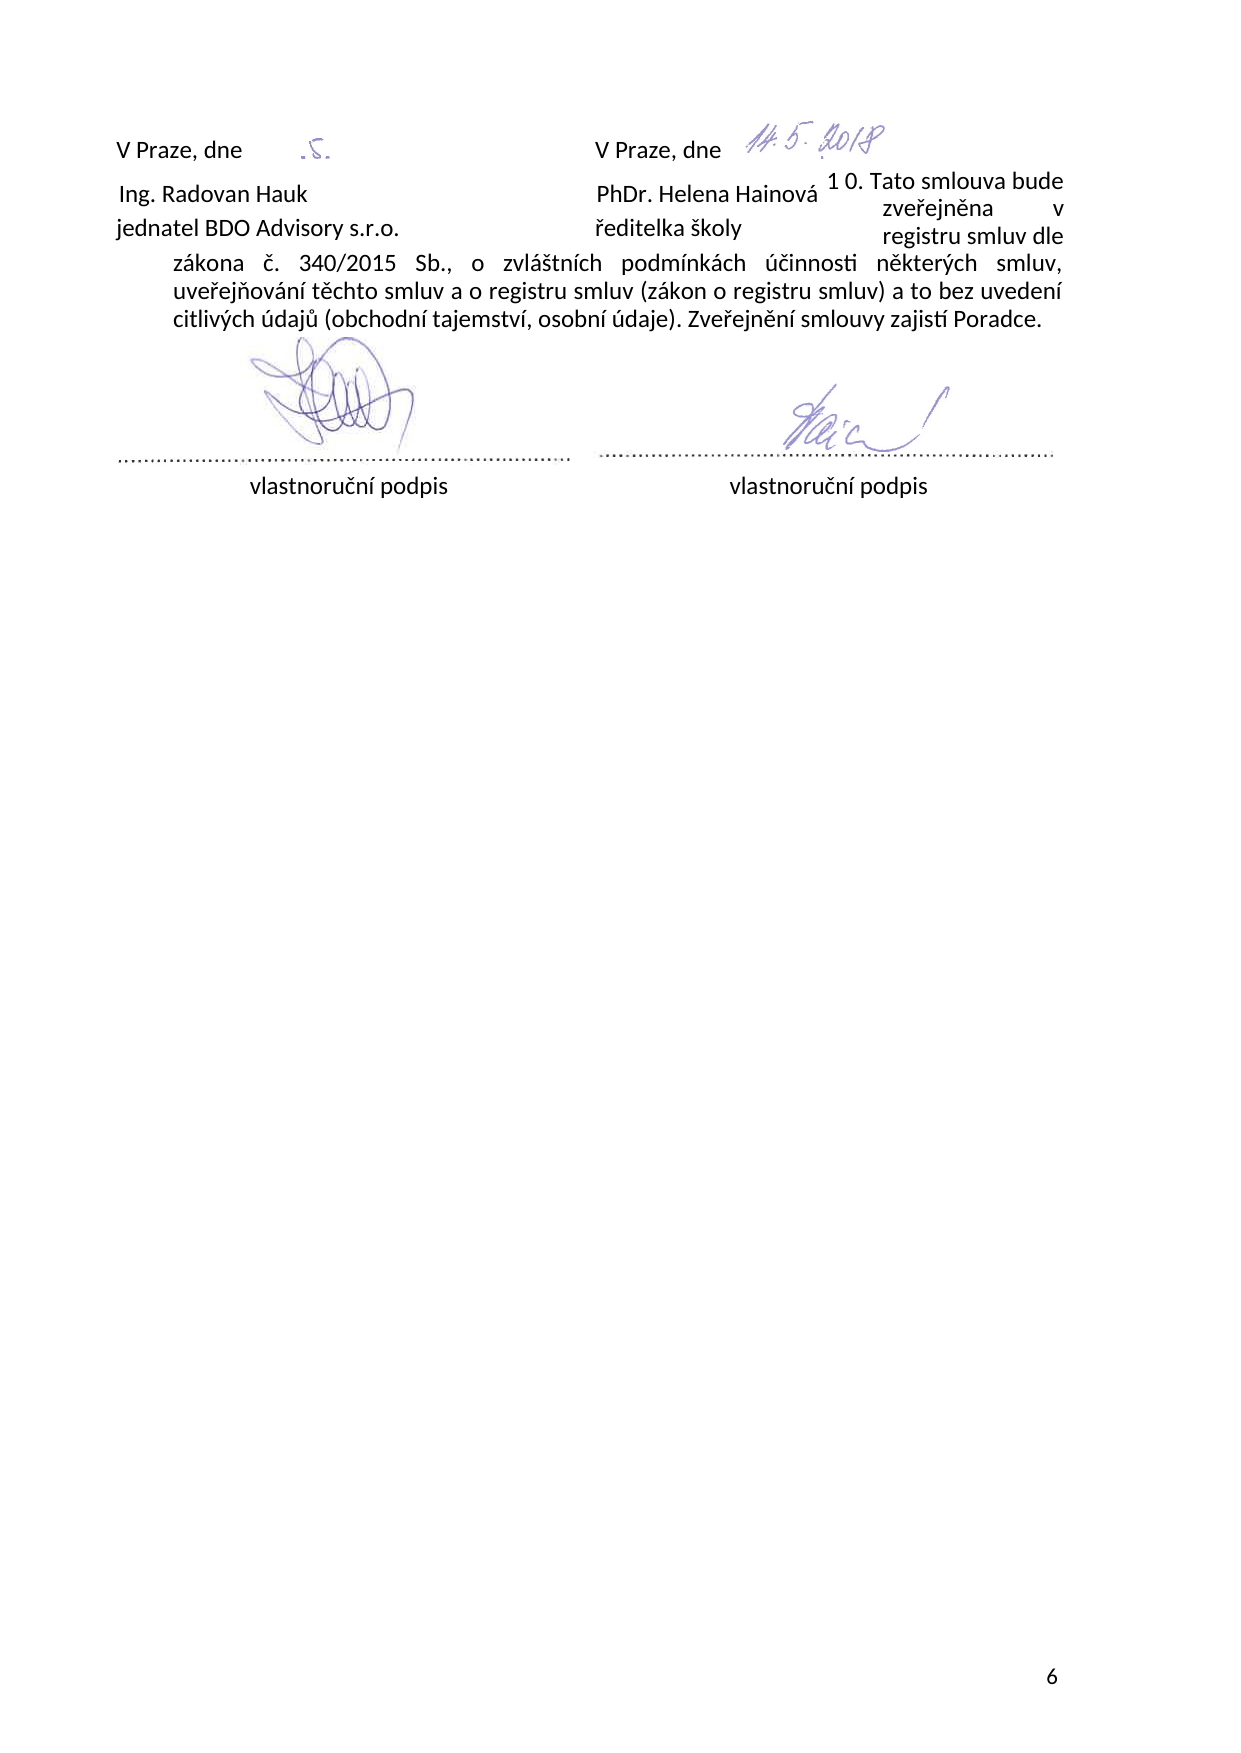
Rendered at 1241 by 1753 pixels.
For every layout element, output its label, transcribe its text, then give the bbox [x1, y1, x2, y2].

text vlastnoruční podpis vlastnoruční podpis [114, 473, 1068, 500]
picture [309, 138, 324, 159]
text 1 0. Tato smlouva bude zveřejněna v registru smluv dle zákona č. 340/2015 Sb., o zvláštních podmínkách účinnosti některých smluv, uveřejňování těchto smluv a o registru smluv (zákon o registru smluv) a to bez uvedení citlivých údajů (obchodní tajemství, osobní údaje). Zveřejnění smlouvy zajistí Poradce. [117, 167, 1064, 334]
picture [745, 121, 885, 154]
picture [118, 337, 1053, 465]
table_header V Praze, dne [595, 134, 823, 172]
table_cell Ing. Radovan Hauk [116, 173, 595, 212]
table_cell jednatel BDO Advisory s.r.o. [116, 212, 595, 246]
table_header V Praze, dne [116, 134, 595, 172]
table_cell PhDr. Helena Hainová [595, 173, 823, 212]
table_cell ředitelka školy [595, 212, 823, 246]
